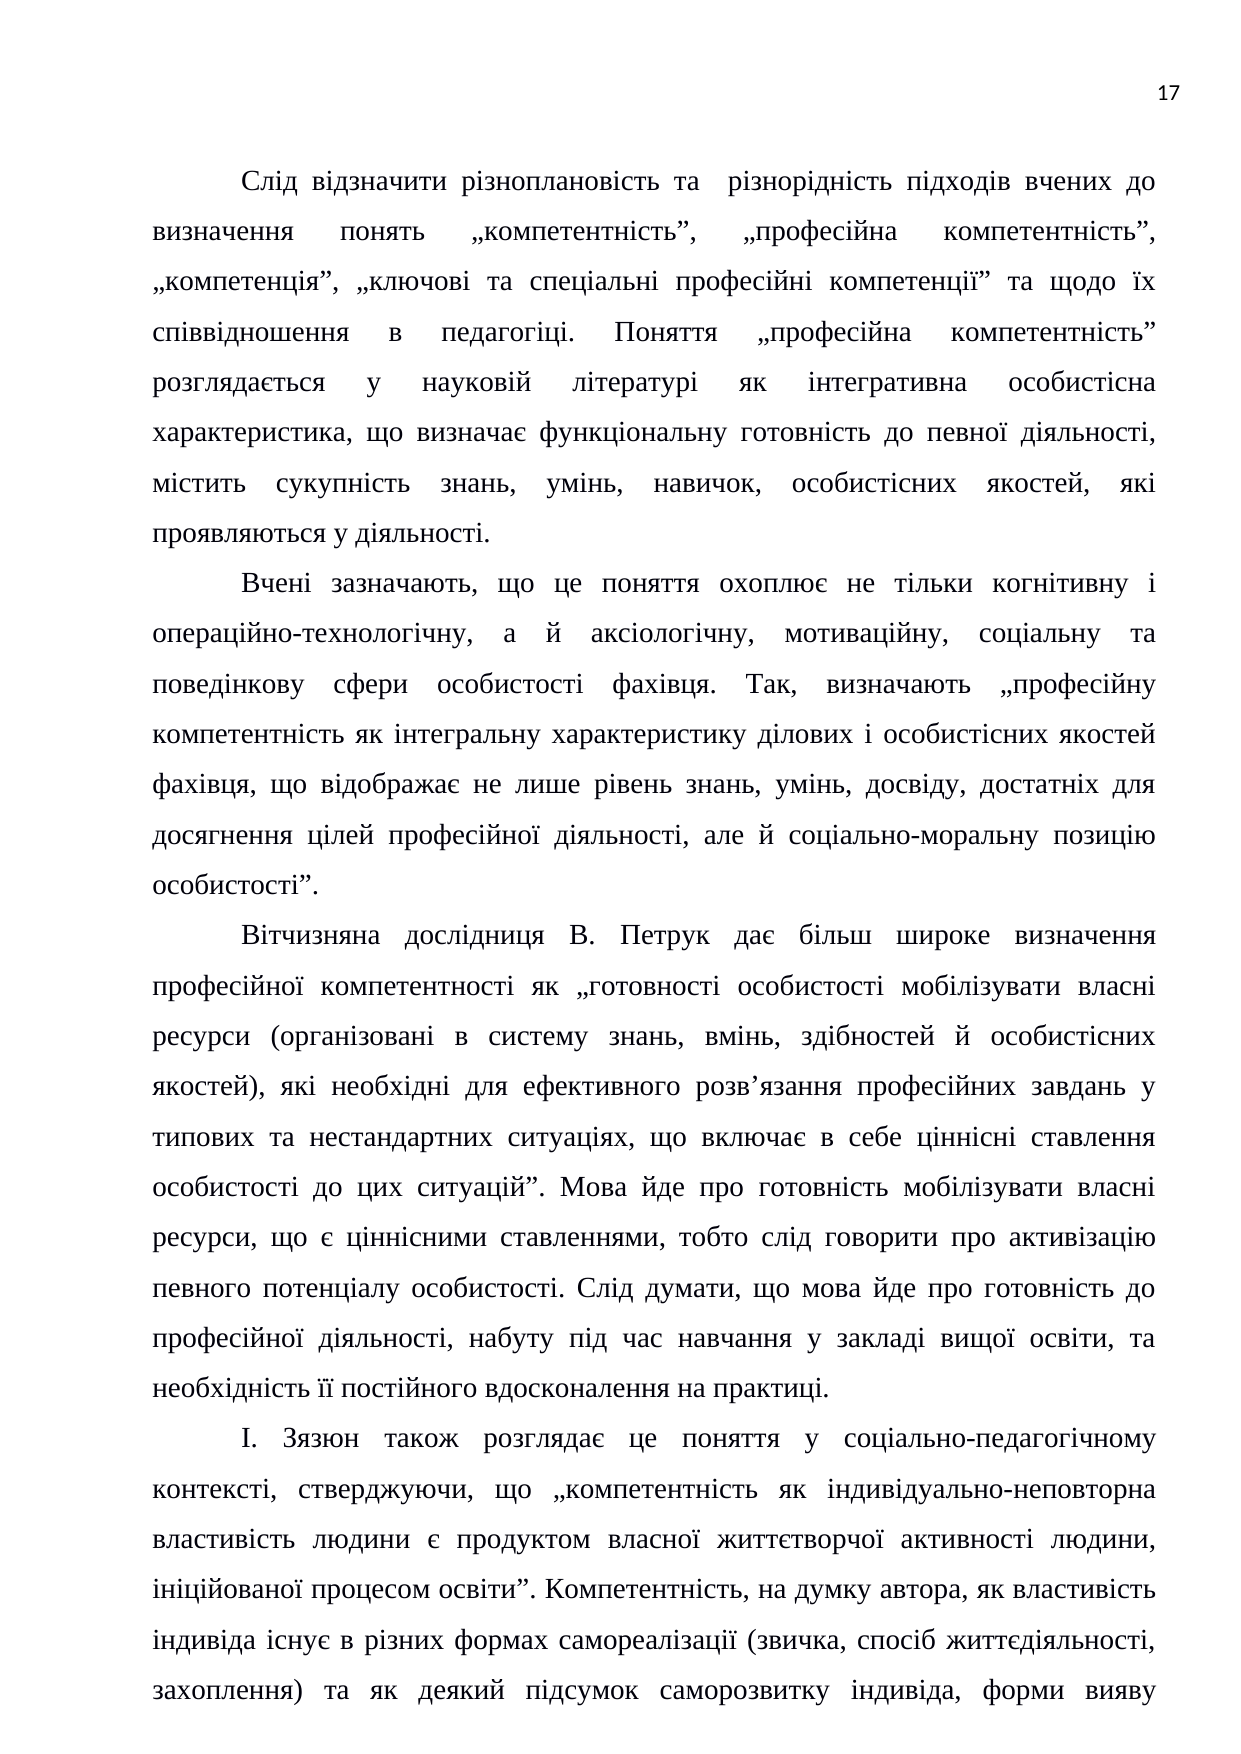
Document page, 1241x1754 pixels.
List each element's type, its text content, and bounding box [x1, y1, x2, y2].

text Слід відзначити різноплановість та різнорідність підходів вчених до визначення понять „компетентність”, „професійна компетентність”, „компетенція”, „ключові та спеціальні професійні компетенції” та щодо їх співвідношення в педагогіці. Поняття „професійна компетентність” розглядається у науковій літературі як інтегративна особистісна характеристика, що визначає функціональну готовність до певної діяльності, містить сукупність знань, умінь, навичок, особистісних якостей, які проявляються у діяльності. [152, 163, 1157, 548]
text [152, 1421, 1157, 1706]
text Вітчизняна дослідниця В. Петрук дає більш широке визначення професійної компетентності як „готовності особистості мобілізувати власні ресурси (організовані в систему знань, вмінь, здібностей й особистісних якостей), які необхідні для ефективного розв’язання професійних завдань у типових та нестандартних ситуаціях, що включає в себе ціннісні ставлення особистості до цих ситуацій”. Мова йде про готовність мобілізувати власні ресурси, що є ціннісними ставленнями, тобто слід говорити про активізацію певного потенціалу особистості. Слід думати, що мова йде про готовність до професійної діяльності, набуту під час навчання у закладі вищої освіти, та необхідність її постійного вдосконалення на практиці. [152, 917, 1157, 1404]
text Вчені зазначають, що це поняття охоплює не тільки когнітивну і операційно-технологічну, а й аксіологічну, мотиваційну, соціальну та поведінкову сфери особистості фахівця. Так, визначають „професійну компетентність як інтегральну характеристику ділових і особистісних якостей фахівця, що відображає не лише рівень знань, умінь, досвіду, достатніх для досягнення цілей професійної діяльності, але й соціально-моральну позицію особистості”. [152, 565, 1157, 901]
